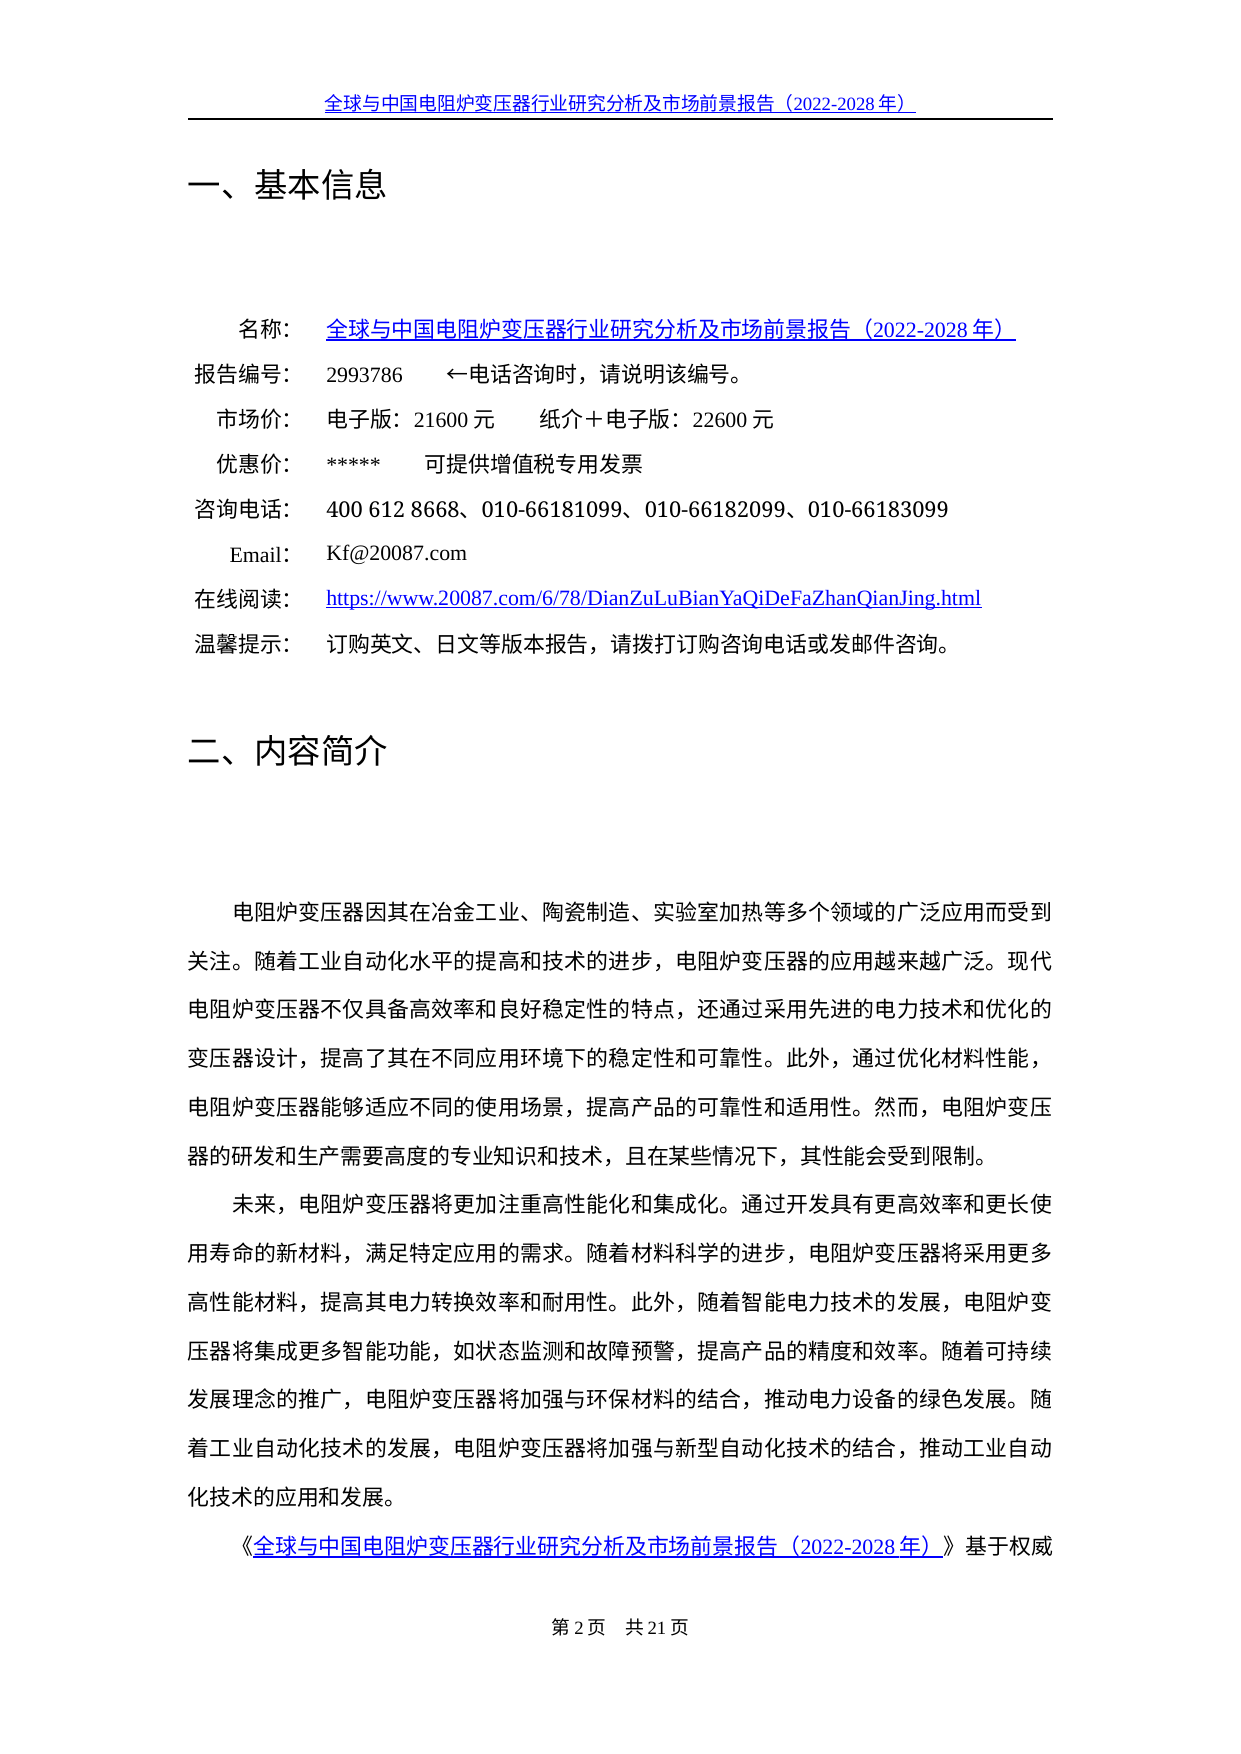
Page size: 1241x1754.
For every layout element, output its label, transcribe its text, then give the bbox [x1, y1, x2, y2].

table_cell ***** 可提供增值税专用发票 [315, 447, 1073, 492]
table_cell 咨询电话： [167, 492, 315, 537]
table_cell 订购英文、日文等版本报告，请拨打订购咨询电话或发邮件咨询。 [315, 627, 1073, 672]
table_cell Kf@20087.com [315, 537, 1073, 582]
table_cell 市场价： [167, 402, 315, 447]
table_cell 温馨提示： [167, 627, 315, 672]
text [187, 894, 1053, 1561]
table_cell 报告编号： [167, 357, 315, 402]
title 一、基本信息 [187, 150, 1053, 215]
table_header 名称： [167, 312, 315, 357]
table_cell 电子版：21600 元 纸介＋电子版：22600 元 [315, 402, 1073, 447]
table_cell 优惠价： [167, 447, 315, 492]
table_cell Email： [167, 537, 315, 582]
table_cell 在线阅读： [167, 582, 315, 627]
table_cell 400 612 8668、010-66181099、010-66182099、010-66183099 [315, 492, 1073, 537]
table_header 全球与中国电阻炉变压器行业研究分析及市场前景报告（2022-2028年） [315, 312, 1073, 357]
table_cell 2993786 ←电话咨询时，请说明该编号。 [315, 357, 1073, 402]
title 二、内容简介 [187, 717, 1053, 782]
table_cell [315, 582, 1073, 627]
